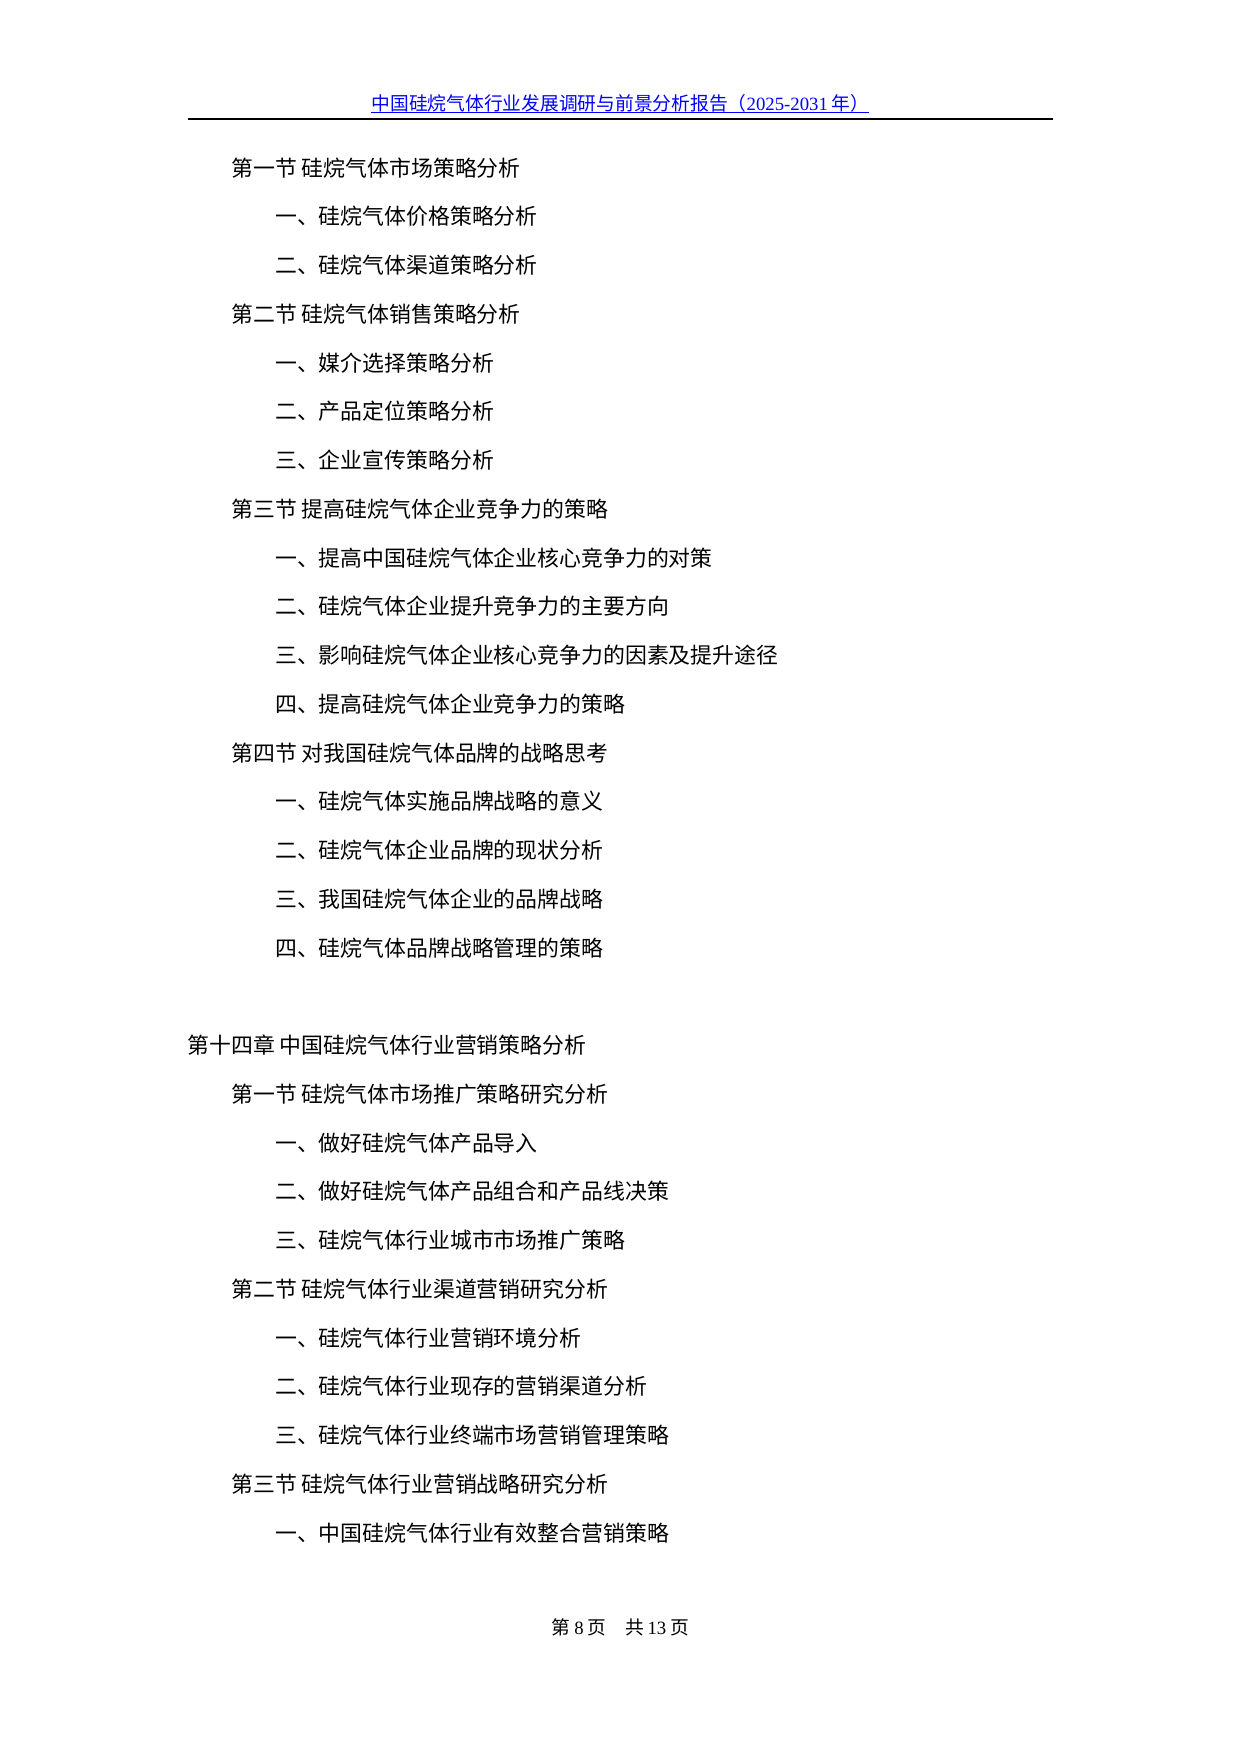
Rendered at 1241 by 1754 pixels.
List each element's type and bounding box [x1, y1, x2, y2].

text [187, 150, 1053, 1548]
